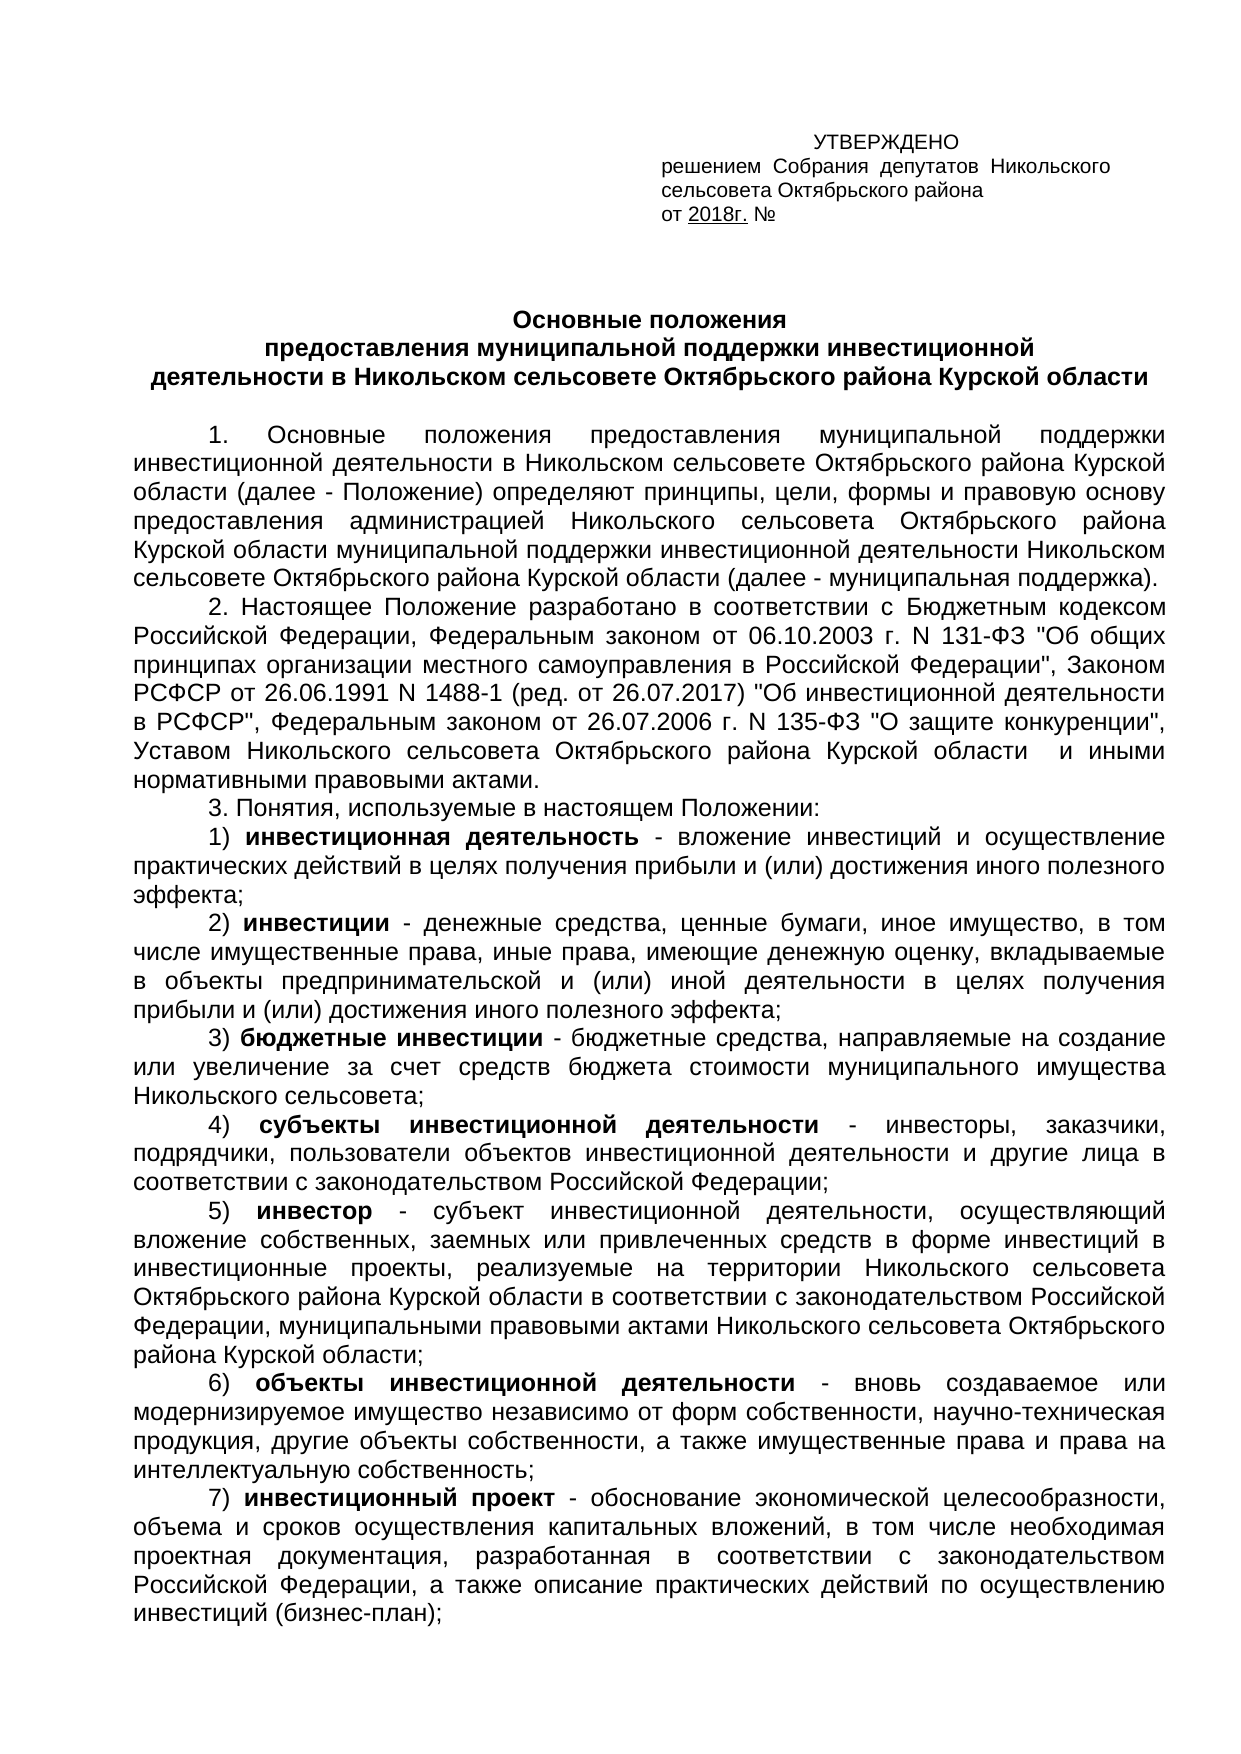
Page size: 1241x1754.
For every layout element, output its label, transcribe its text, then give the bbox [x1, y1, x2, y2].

text 4) субъекты инвестиционной деятельности - инвесторы, заказчики, подрядчики, пользователи объектов инвестиционной деятельности и другие лица в соответствии с законодательством Российской Федерации; [133, 1110, 1167, 1196]
table_header УТВЕРЖДЕНО решением Собрания депутатов Никольского сельсовета Октябрьского района от 2018г. № [650, 130, 1122, 247]
text 7) инвестиционный проект - обоснование экономической целесообразности, объема и сроков осуществления капитальных вложений, в том числе необходимая проектная документация, разработанная в соответствии с законодательством Российской Федерации, а также описание практических действий по осуществлению инвестиций (бизнес-план); [133, 1483, 1167, 1627]
text 1) инвестиционная деятельность - вложение инвестиций и осуществление практических действий в целях получения прибыли и (или) достижения иного полезного эффекта; [133, 822, 1167, 908]
text 3) бюджетные инвестиции - бюджетные средства, направляемые на создание или увеличение за счет средств бюджета стоимости муниципального имущества Никольского сельсовета; [133, 1023, 1167, 1110]
text 5) инвестор - субъект инвестиционной деятельности, осуществляющий вложение собственных, заемных или привлеченных средств в форме инвестиций в инвестиционные проекты, реализуемые на территории Никольского сельсовета Октябрьского района Курской области в соответствии с законодательством Российской Федерации, муниципальными правовыми актами Никольского сельсовета Октябрьского района Курской области; [133, 1196, 1167, 1368]
text Основные положения [133, 305, 1167, 333]
text 2) инвестиции - денежные средства, ценные бумаги, иное имущество, в том числе имущественные права, иные права, имеющие денежную оценку, вкладываемые в объекты предпринимательской и (или) иной деятельности в целях получения прибыли и (или) достижения иного полезного эффекта; [133, 908, 1167, 1023]
text 6) объекты инвестиционной деятельности - вновь создаваемое или модернизируемое имущество независимо от форм собственности, научно-техническая продукция, другие объекты собственности, а также имущественные права и права на интеллектуальную собственность; [133, 1368, 1167, 1483]
text 3. Понятия, используемые в настоящем Положении: [133, 793, 1167, 822]
text 2. Настоящее Положение разработано в соответствии с Бюджетным кодексом Российской Федерации, Федеральным законом от 06.10.2003 г. N 131-ФЗ "Об общих принципах организации местного самоуправления в Российской Федерации", Законом РСФСР от 26.06.1991 N 1488-1 (ред. от 26.07.2017) "Об инвестиционной деятельности в РСФСР", Федеральным законом от 26.07.2006 г. N 135-ФЗ "О защите конкуренции", Уставом Никольского сельсовета Октябрьского района Курской области и иными нормативными правовыми актами. [133, 592, 1167, 793]
text 1. Основные положения предоставления муниципальной поддержки инвестиционной деятельности в Никольском сельсовете Октябрьского района Курской области (далее - Положение) определяют принципы, цели, формы и правовую основу предоставления администрацией Никольского сельсовета Октябрьского района Курской области муниципальной поддержки инвестиционной деятельности Никольском сельсовете Октябрьского района Курской области (далее - муниципальная поддержка). [133, 420, 1167, 592]
text предоставления муниципальной поддержки инвестиционной [133, 333, 1167, 362]
text деятельности в Никольском сельсовете Октябрьского района Курской области [133, 362, 1167, 391]
